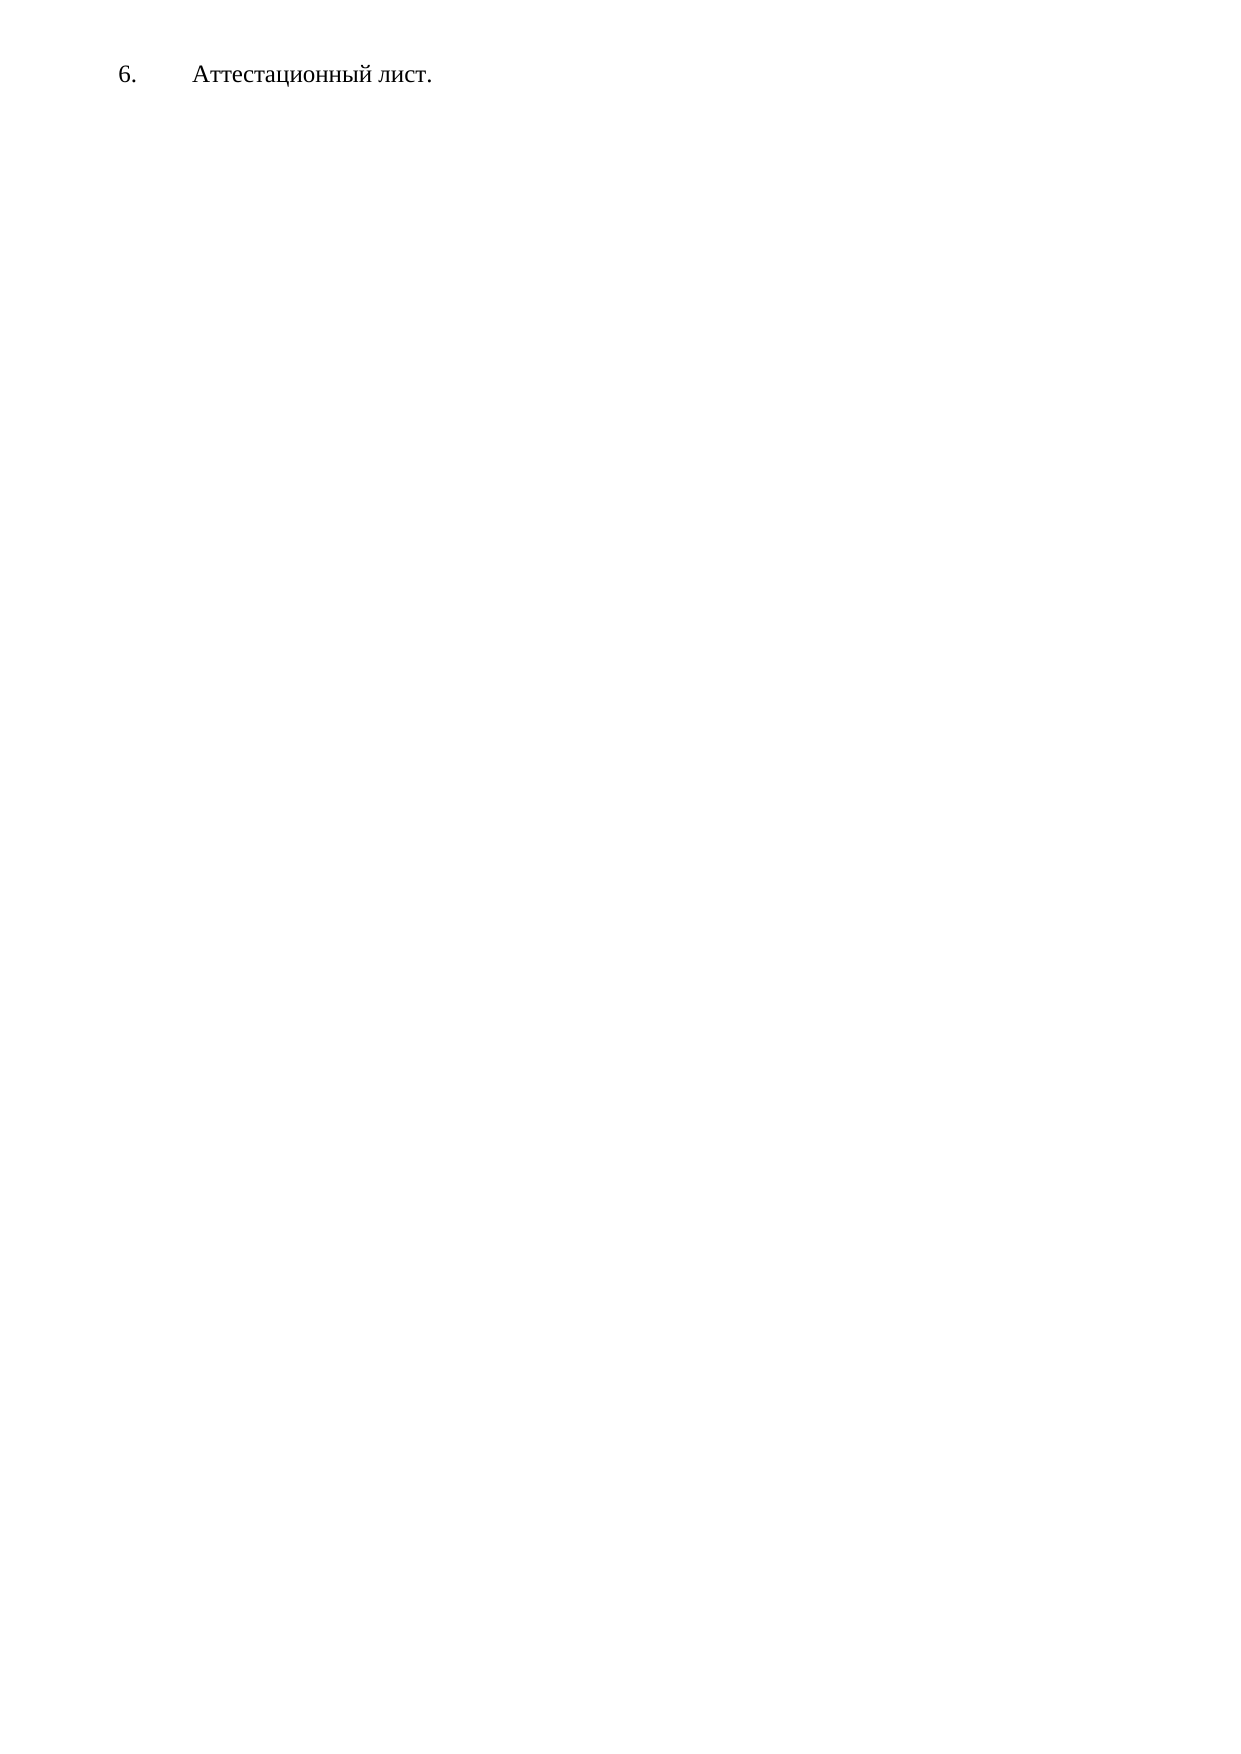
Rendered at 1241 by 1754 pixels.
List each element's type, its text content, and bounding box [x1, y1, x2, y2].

text 6. Аттестационный лист. [118, 59, 1181, 88]
